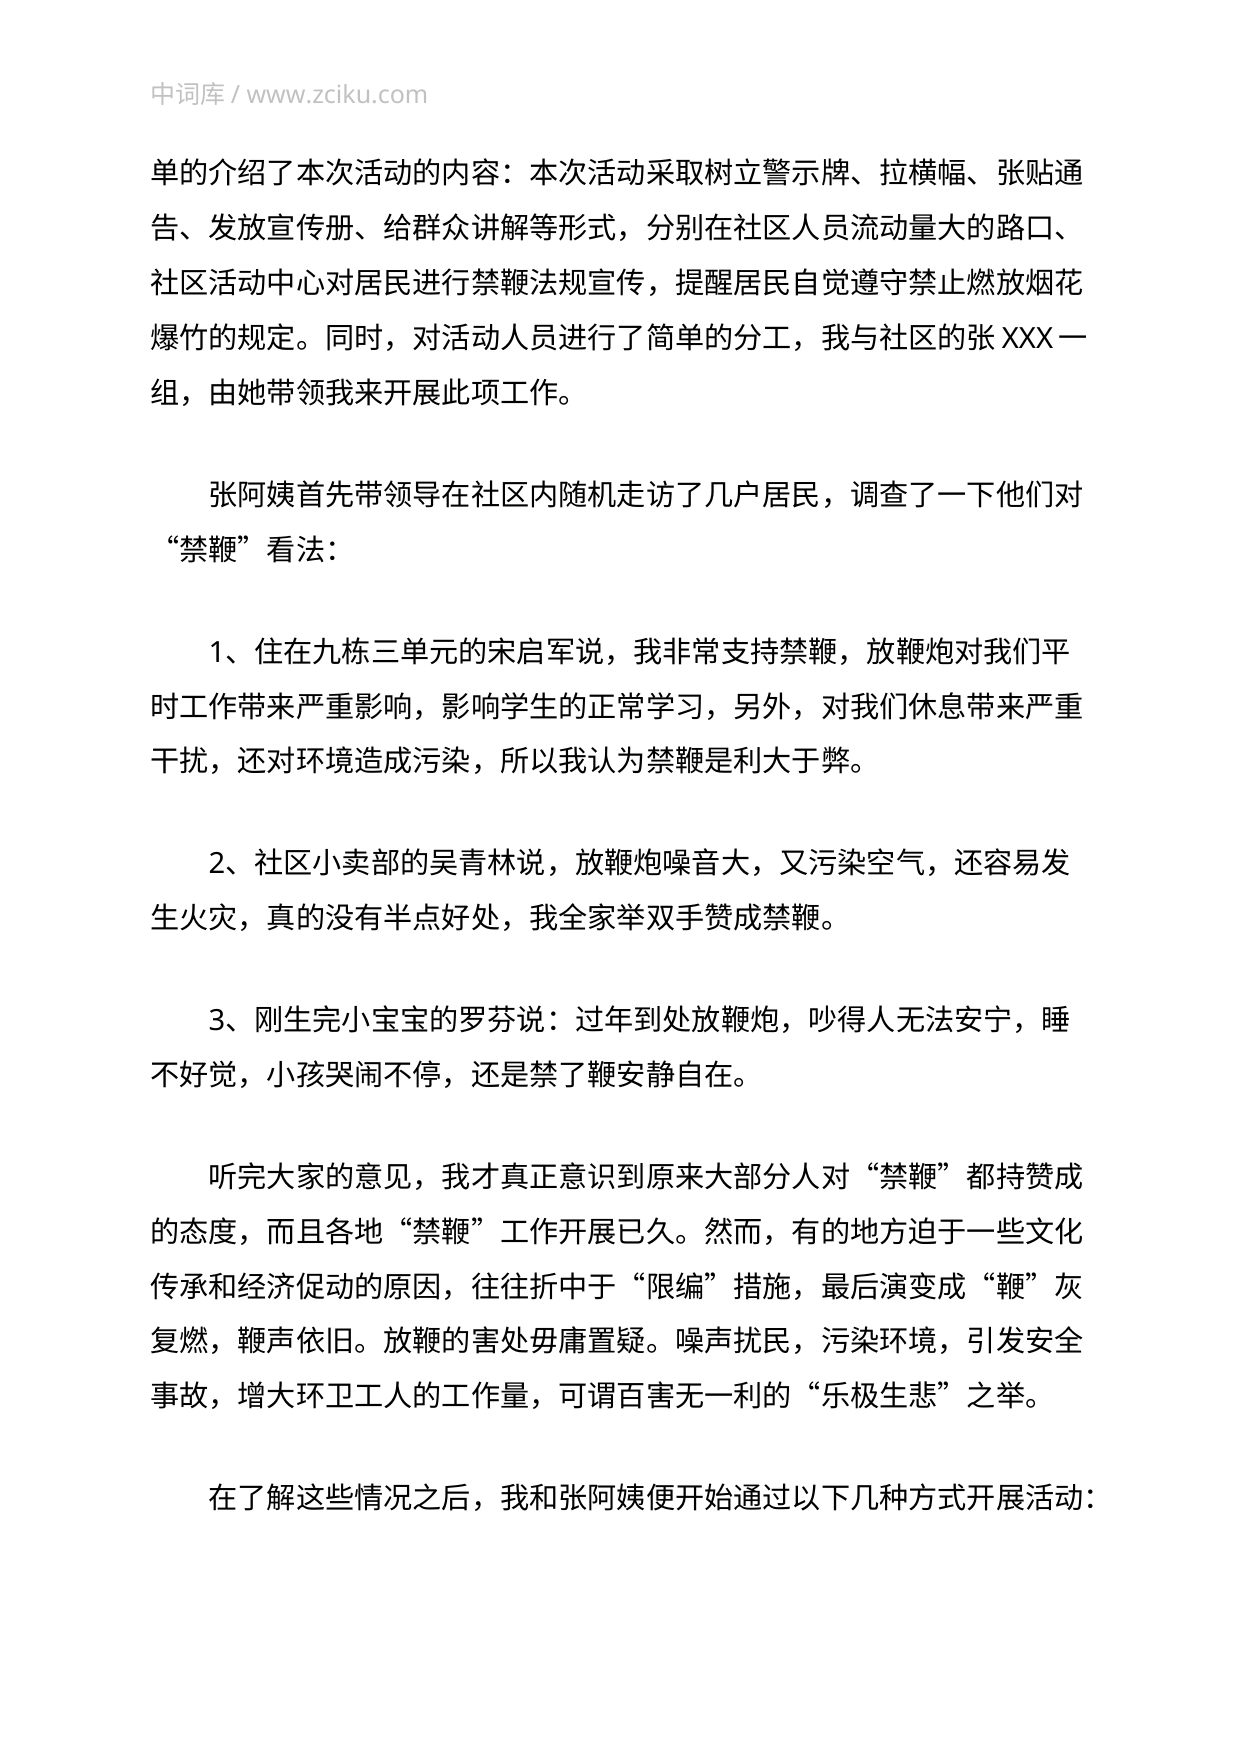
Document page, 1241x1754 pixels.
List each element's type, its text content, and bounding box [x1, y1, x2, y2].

text 听完大家的意见，我才真正意识到原来大部分人对“禁鞭”都持赞成的态度，而且各地“禁鞭”工作开展已久。然而，有的地方迫于一些文化传承和经济促动的原因，往往折中于“限编”措施，最后演变成“鞭”灰复燃，鞭声依旧。放鞭的害处毋庸置疑。噪声扰民，污染环境，引发安全事故，增大环卫工人的工作量，可谓百害无一利的“乐极生悲”之举。 [150, 1153, 1090, 1415]
text 1、住在九栋三单元的宋启军说，我非常支持禁鞭，放鞭炮对我们平时工作带来严重影响，影响学生的正常学习，另外，对我们休息带来严重干扰，还对环境造成污染，所以我认为禁鞭是利大于弊。 [150, 628, 1090, 780]
text 2、社区小卖部的吴青林说，放鞭炮噪音大，又污染空气，还容易发生火灾，真的没有半点好处，我全家举双手赞成禁鞭。 [150, 840, 1090, 937]
text 3、刚生完小宝宝的罗芬说：过年到处放鞭炮，吵得人无法安宁，睡不好觉，小孩哭闹不停，还是禁了鞭安静自在。 [150, 997, 1090, 1094]
text 张阿姨首先带领导在社区内随机走访了几户居民，调查了一下他们对“禁鞭”看法： [150, 471, 1090, 569]
text 在了解这些情况之后，我和张阿姨便开始通过以下几种方式开展活动： [150, 1475, 1090, 1517]
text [150, 150, 1090, 412]
